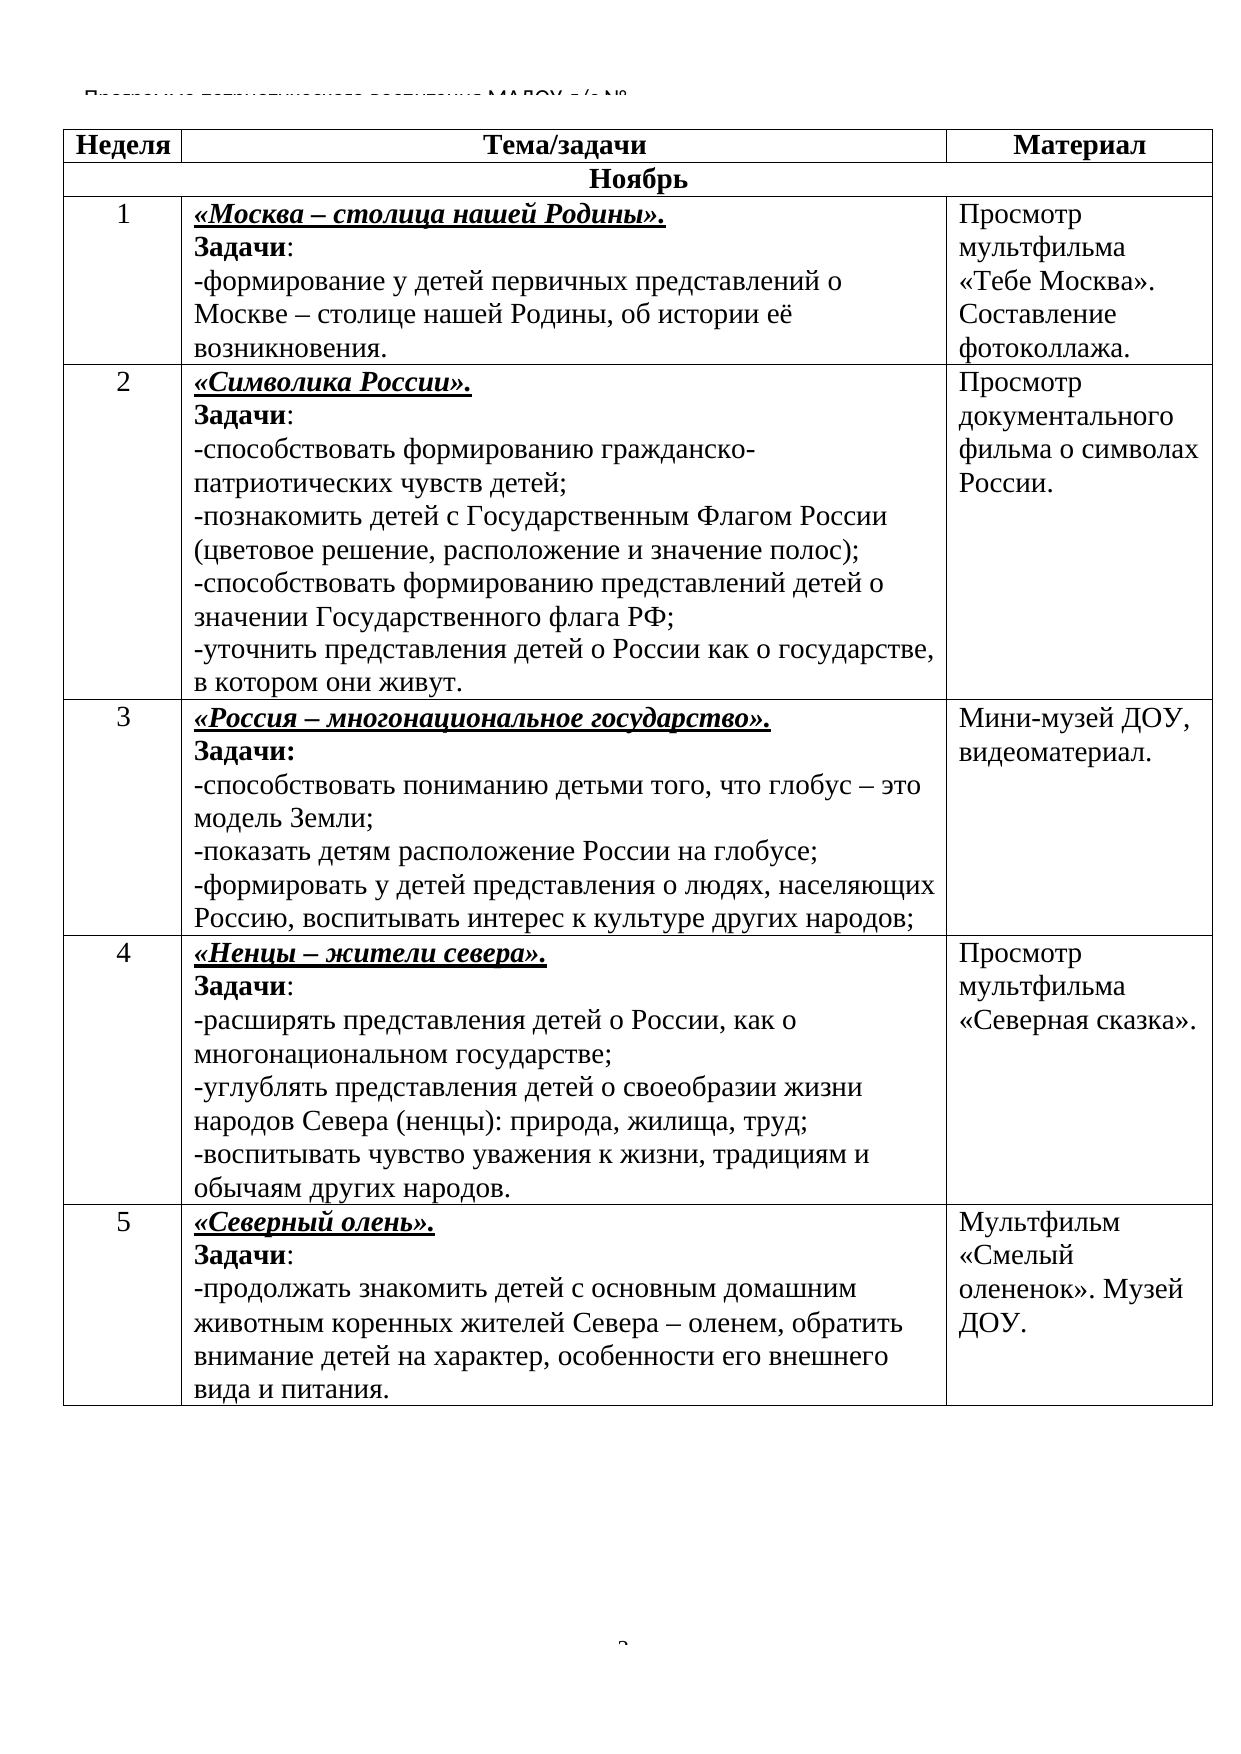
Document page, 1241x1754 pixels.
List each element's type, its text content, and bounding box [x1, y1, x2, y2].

table_cell «Северный олень». Задачи: -продолжать знакомить детей с основным домашним животным коренных жителей Севера – оленем, обратить внимание детей на характер, особенности его внешнего вида и питания. [182, 1205, 946, 1405]
table_cell Просмотр мультфильма «Северная сказка». [947, 936, 1212, 1204]
table_cell Мультфильм «Смелый олененок». Музей ДОУ. [947, 1205, 1212, 1405]
table_header Тема/задачи [182, 130, 946, 162]
table_cell 3 [64, 700, 181, 935]
table_cell Мини-музей ДОУ, видеоматериал. [947, 700, 1212, 935]
table_cell 1 [64, 197, 181, 364]
table_cell Ноябрь [64, 163, 1212, 196]
table_cell «Символика России». Задачи: -способствовать формированию гражданско- патриотических чувств детей; -познакомить детей с Государственным Флагом России (цветовое решение, расположение и значение полос); -способствовать формированию представлений детей о значении Государственного флага РФ; -уточнить представления детей о России как о государстве, в котором они живут. [182, 365, 946, 699]
table_cell 4 [64, 936, 181, 1204]
table_header Материал [947, 130, 1212, 162]
table_header Неделя [64, 130, 181, 162]
table_cell Просмотр мультфильма «Тебе Москва». Составление фотоколлажа. [947, 197, 1212, 364]
table_cell 2 [64, 365, 181, 699]
table_cell «Москва – столица нашей Родины». Задачи: -формирование у детей первичных представлений о Москве – столице нашей Родины, об истории её возникновения. [182, 197, 946, 364]
table_cell 5 [64, 1205, 181, 1405]
table_cell «Россия – многонациональное государство». Задачи: -способствовать пониманию детьми того, что глобус – это модель Земли; -показать детям расположение России на глобусе; -формировать у детей представления о людях, населяющих Россию, воспитывать интерес к культуре других народов; [182, 700, 946, 935]
table_cell «Ненцы – жители севера». Задачи: -расширять представления детей о России, как о многонациональном государстве; -углублять представления детей о своеобразии жизни народов Севера (ненцы): природа, жилища, труд; -воспитывать чувство уважения к жизни, традициям и обычаям других народов. [182, 936, 946, 1204]
table_cell Просмотр документального фильма о символах России. [947, 365, 1212, 699]
